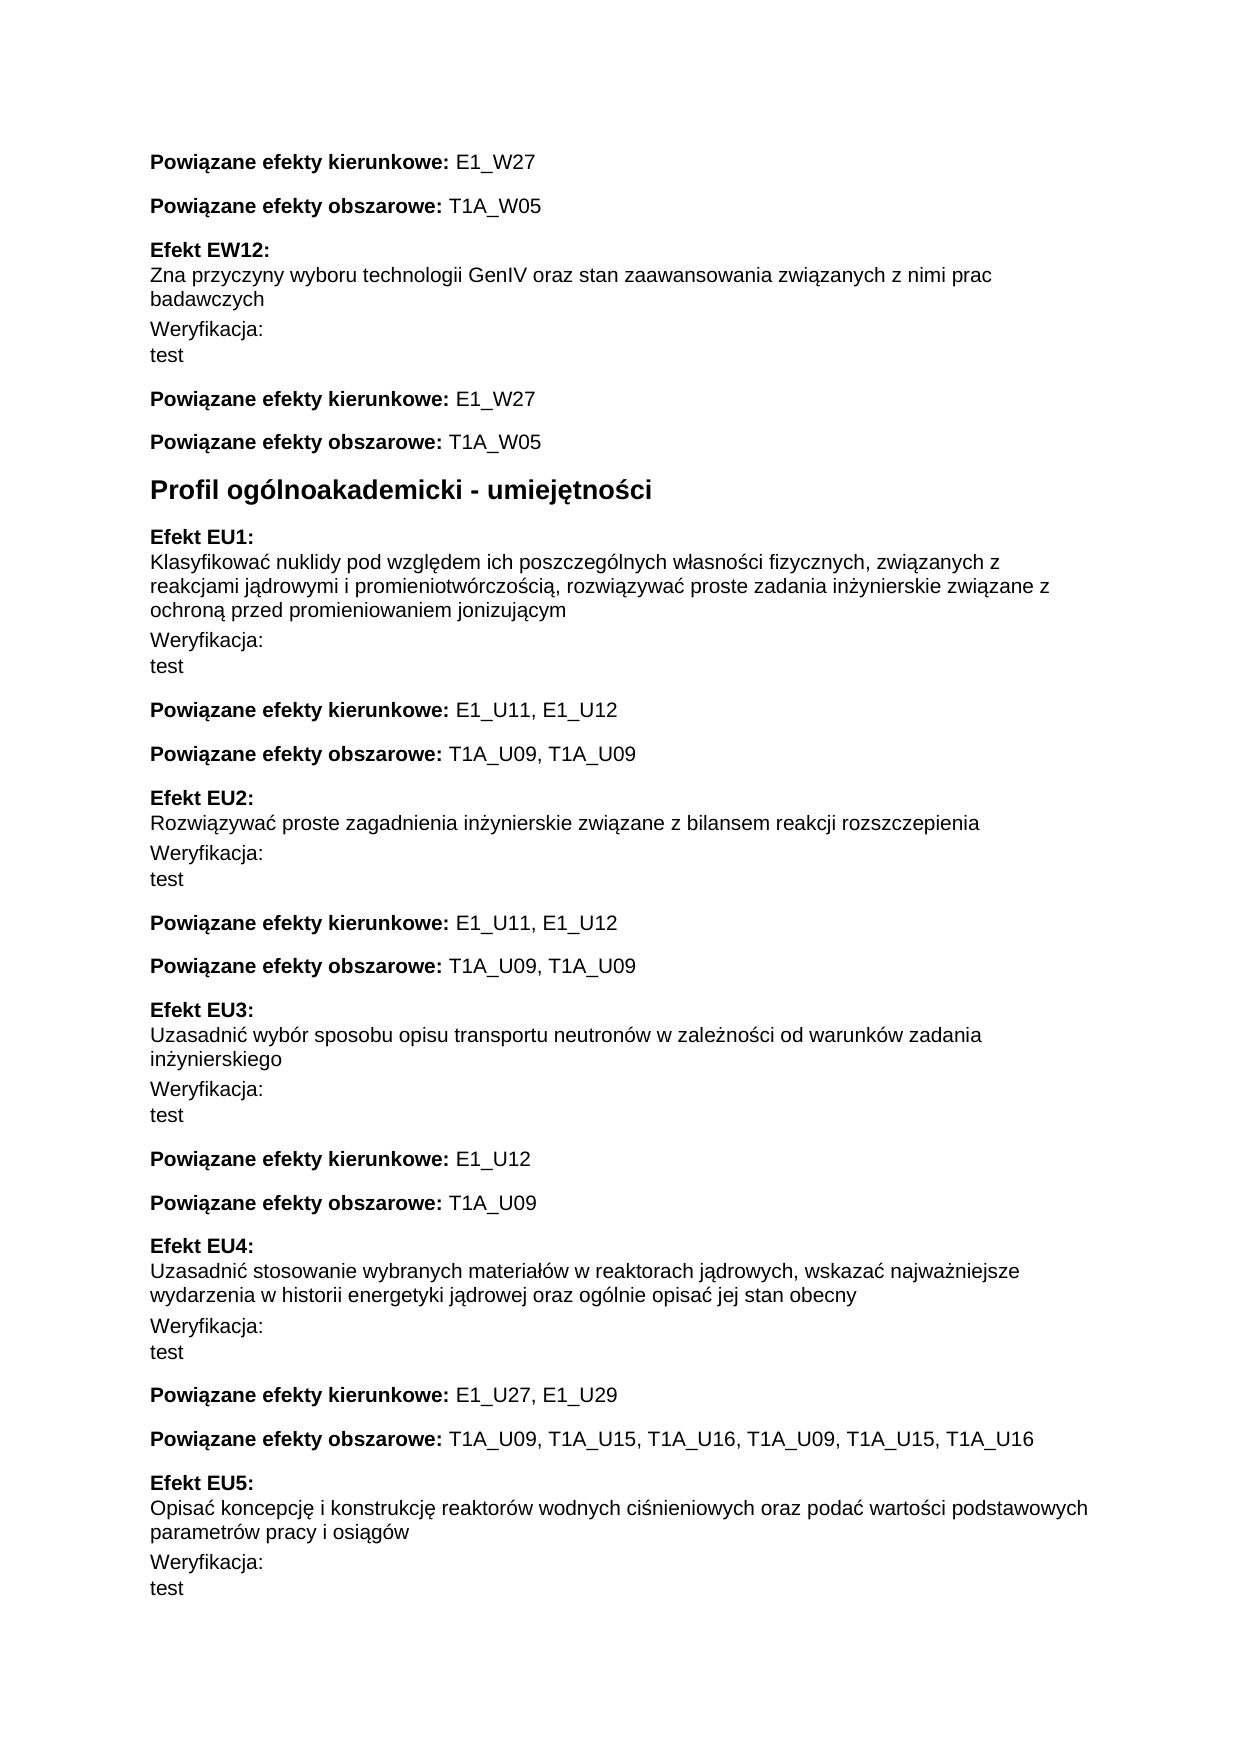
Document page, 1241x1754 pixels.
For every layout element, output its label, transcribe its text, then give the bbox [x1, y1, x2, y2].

text Powiązane efekty kierunkowe: E1_U11, E1_U12 [150, 910, 1090, 934]
text test [150, 343, 1090, 367]
text Zna przyczyny wyboru technologii GenIV oraz stan zaawansowania związanych z nimi prac badawczych [150, 262, 1090, 310]
text test [150, 1576, 1090, 1600]
text Efekt EW12: [150, 237, 1090, 261]
text Weryfikacja: [150, 628, 1090, 652]
text Efekt EU5: [150, 1471, 1090, 1495]
text Powiązane efekty kierunkowe: E1_U27, E1_U29 [150, 1383, 1090, 1407]
text Powiązane efekty obszarowe: T1A_U09, T1A_U09 [150, 742, 1090, 766]
text Powiązane efekty obszarowe: T1A_U09, T1A_U09 [150, 954, 1090, 978]
text Uzasadnić stosowanie wybranych materiałów w reaktorach jądrowych, wskazać najważniejsze wydarzenia w historii energetyki jądrowej oraz ogólnie opisać jej stan obecny [150, 1259, 1090, 1307]
text Efekt EU1: [150, 525, 1090, 549]
text Efekt EU4: [150, 1234, 1090, 1258]
text Klasyfikować nuklidy pod względem ich poszczególnych własności fizycznych, związanych z reakcjami jądrowymi i promieniotwórczością, rozwiązywać proste zadania inżynierskie związane z ochroną przed promieniowaniem jonizującym [150, 550, 1090, 622]
subtitle Profil ogólnoakademicki - umiejętności [150, 474, 1090, 505]
text test [150, 654, 1090, 678]
text Powiązane efekty kierunkowe: E1_W27 [150, 150, 1090, 174]
text Powiązane efekty obszarowe: T1A_W05 [150, 194, 1090, 218]
text Efekt EU3: [150, 998, 1090, 1022]
text Weryfikacja: [150, 841, 1090, 864]
text Uzasadnić wybór sposobu opisu transportu neutronów w zależności od warunków zadania inżynierskiego [150, 1023, 1090, 1071]
text Weryfikacja: [150, 1077, 1090, 1101]
text Powiązane efekty obszarowe: T1A_W05 [150, 430, 1090, 454]
text Powiązane efekty kierunkowe: E1_W27 [150, 386, 1090, 410]
text Efekt EU2: [150, 785, 1090, 809]
text Opisać koncepcję i konstrukcję reaktorów wodnych ciśnieniowych oraz podać wartości podstawowych parametrów pracy i osiągów [150, 1496, 1090, 1544]
text Rozwiązywać proste zagadnienia inżynierskie związane z bilansem reakcji rozszczepienia [150, 810, 1090, 834]
text test [150, 1103, 1090, 1127]
text Weryfikacja: [150, 1313, 1090, 1337]
text Weryfikacja: [150, 317, 1090, 341]
text Powiązane efekty kierunkowe: E1_U11, E1_U12 [150, 698, 1090, 722]
text Weryfikacja: [150, 1550, 1090, 1574]
text test [150, 1339, 1090, 1363]
text test [150, 867, 1090, 891]
text Powiązane efekty kierunkowe: E1_U12 [150, 1147, 1090, 1171]
text Powiązane efekty obszarowe: T1A_U09 [150, 1191, 1090, 1214]
text Powiązane efekty obszarowe: T1A_U09, T1A_U15, T1A_U16, T1A_U09, T1A_U15, T1A_U16 [150, 1427, 1090, 1451]
